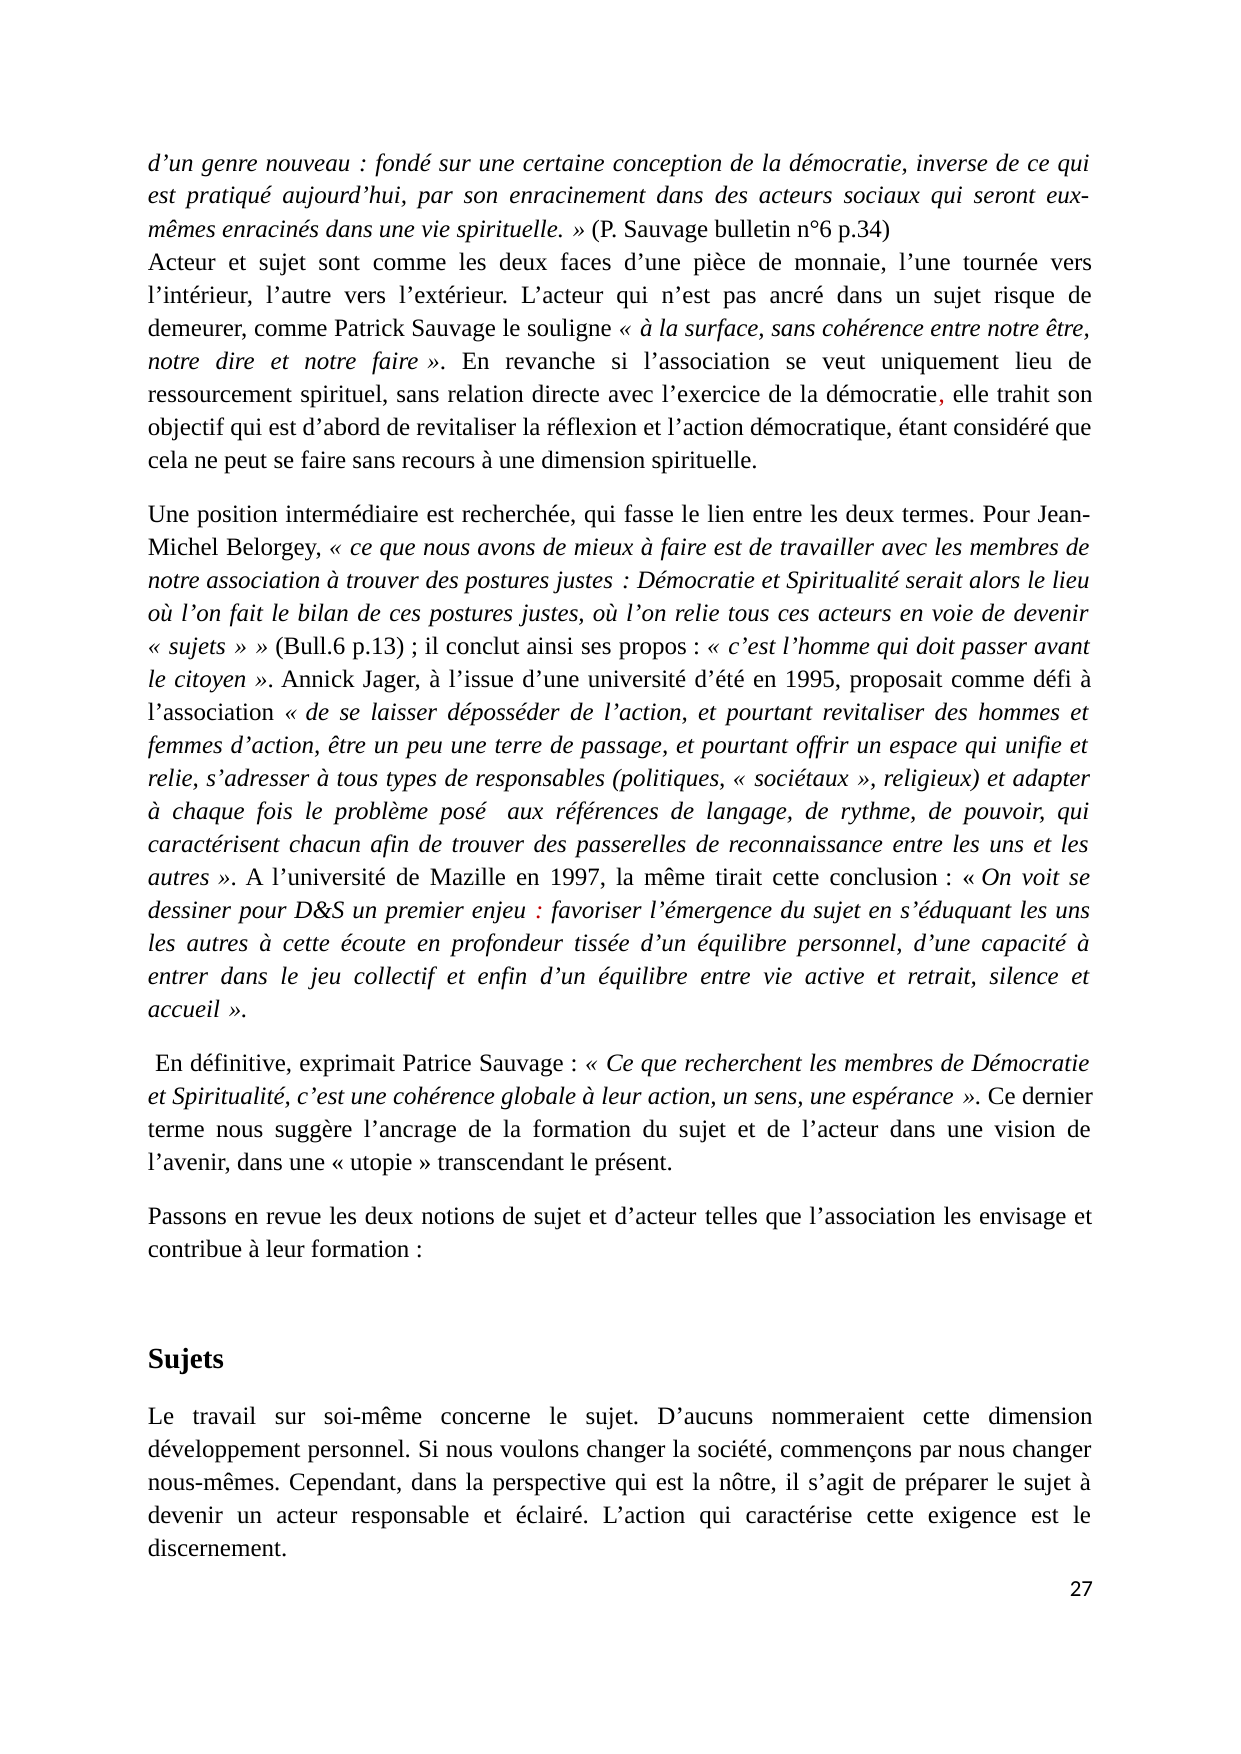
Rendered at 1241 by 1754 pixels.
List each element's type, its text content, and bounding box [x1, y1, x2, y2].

text Le travail sur soi-même concerne le sujet. D’aucuns nommeraient cette dimension développement personnel. Si nous voulons changer la société, commençons par nous changer nous-mêmes. Cependant, dans la perspective qui est la nôtre, il s’agit de préparer le sujet à devenir un acteur responsable et éclairé. L’action qui caractérise cette exigence est le discernement. [148, 1401, 1093, 1562]
text Passons en revue les deux notions de sujet et d’acteur telles que l’association les envisage et contribue à leur formation : [148, 1201, 1093, 1262]
text En définitive, exprimait Patrice Sauvage : « Ce que recherchent les membres de Démocratie et Spiritualité, c’est une cohérence globale à leur action, un sens, une espérance ». Ce dernier terme nous suggère l’ancrage de la formation du sujet et de l’acteur dans une vision de l’avenir, dans une « utopie » transcendant le présent. [148, 1048, 1093, 1176]
text Sujets [148, 1341, 1093, 1375]
text Acteur et sujet sont comme les deux faces d’une pièce de monnaie, l’une tournée vers l’intérieur, l’autre vers l’extérieur. L’acteur qui n’est pas ancré dans un sujet risque de demeurer, comme Patrick Sauvage le souligne « à la surface, sans cohérence entre notre être, notre dire et notre faire ». En revanche si l’association se veut uniquement lieu de ressourcement spirituel, sans relation directe avec l’exercice de la démocratie, elle trahit son objectif qui est d’abord de revitaliser la réflexion et l’action démocratique, étant considéré que cela ne peut se faire sans recours à une dimension spirituelle. [148, 247, 1093, 473]
text Une position intermédiaire est recherchée, qui fasse le lien entre les deux termes. Pour Jean-Michel Belorgey, « ce que nous avons de mieux à faire est de travailler avec les membres de notre association à trouver des postures justes : Démocratie et Spiritualité serait alors le lieu où l’on fait le bilan de ces postures justes, où l’on relie tous ces acteurs en voie de devenir « sujets » » (Bull.6 p.13) ; il conclut ainsi ses propos : « c’est l’homme qui doit passer avant le citoyen ». Annick Jager, à l’issue d’une université d’été en 1995, proposait comme défi à l’association « de se laisser déposséder de l’action, et pourtant revitaliser des hommes et femmes d’action, être un peu une terre de passage, et pourtant offrir un espace qui unifie et relie, s’adresser à tous types de responsables (politiques, « sociétaux », religieux) et adapter à chaque fois le problème posé aux références de langage, de rythme, de pouvoir, qui caractérisent chacun afin de trouver des passerelles de reconnaissance entre les uns et les autres ». A l’université de Mazille en 1997, la même tirait cette conclusion : « On voit se dessiner pour D&S un premier enjeu : favoriser l’émergence du sujet en s’éduquant les uns les autres à cette écoute en profondeur tissée d’un équilibre personnel, d’une capacité à entrer dans le jeu collectif et enfin d’un équilibre entre vie active et retrait, silence et accueil ». [148, 499, 1093, 1023]
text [148, 148, 1093, 242]
